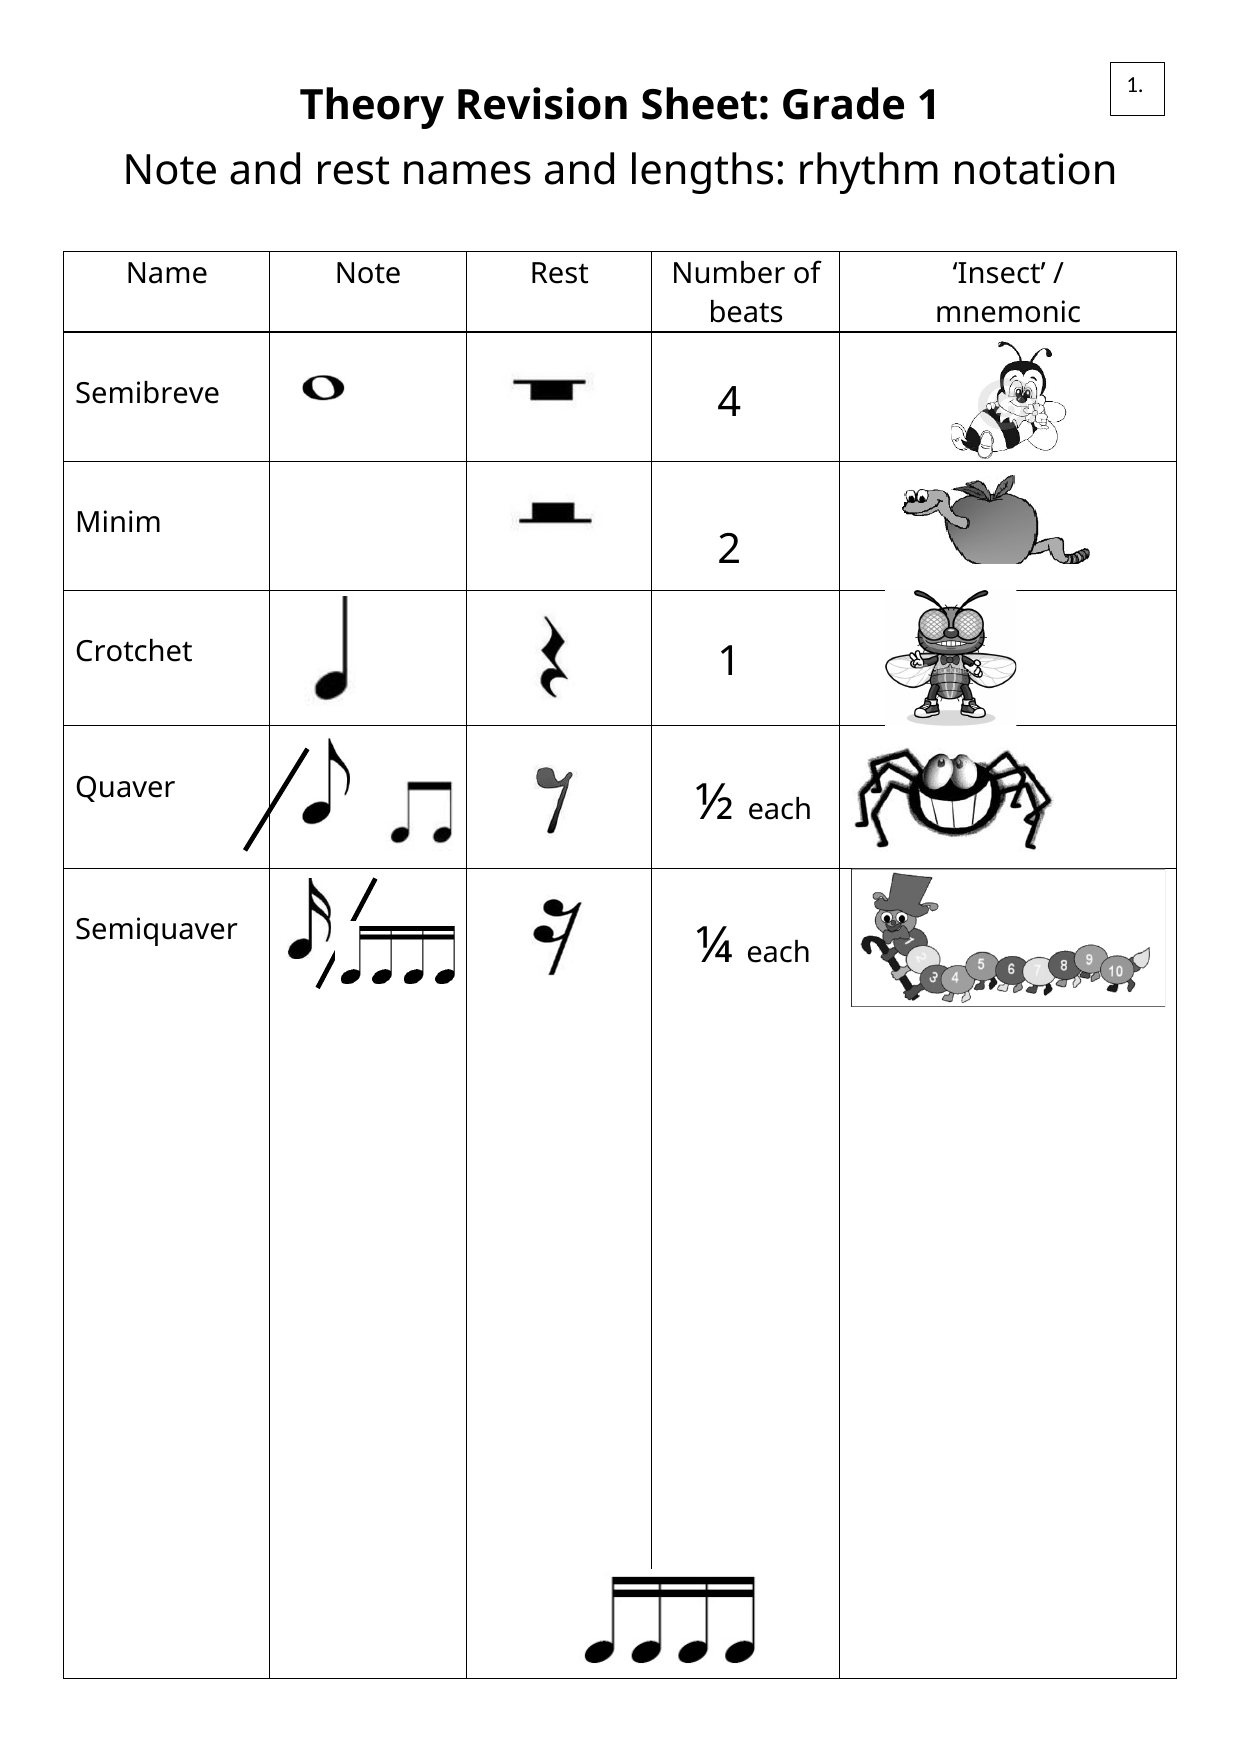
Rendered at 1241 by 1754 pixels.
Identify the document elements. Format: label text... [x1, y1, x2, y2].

table_header ‘Insect’ / mnemonic [840, 252, 1176, 331]
text Theory Revision Sheet: Grade 1 [75, 75, 1165, 132]
table_cell Semiquaver [64, 869, 269, 1678]
table_cell 1 [652, 591, 839, 725]
table_cell [467, 333, 651, 461]
table_cell Quaver [64, 726, 269, 868]
picture [512, 892, 600, 980]
table_header Name [64, 252, 269, 331]
table_header Number of beats [652, 252, 839, 331]
table_header Rest [467, 252, 651, 331]
table_cell [840, 333, 1176, 461]
table_cell [270, 462, 466, 590]
table_cell [840, 462, 1176, 590]
picture [498, 338, 599, 439]
picture [385, 775, 461, 851]
picture [301, 371, 347, 403]
table_cell Semibreve [64, 333, 269, 461]
table_cell Crotchet [64, 591, 269, 725]
picture [300, 736, 354, 828]
table_cell [270, 333, 466, 461]
table_header Note [270, 252, 466, 331]
picture [517, 758, 595, 836]
table_cell Minim [64, 462, 269, 590]
table_cell [1055, 726, 1176, 868]
table_cell [467, 591, 651, 725]
picture [287, 878, 324, 959]
table_cell [840, 591, 885, 725]
table_cell [270, 726, 466, 868]
picture [304, 596, 358, 714]
table_cell ½ each [652, 726, 839, 868]
table_cell ¼ each [652, 869, 839, 1678]
table_cell [840, 869, 1176, 1678]
picture [576, 1569, 772, 1678]
table_cell [270, 869, 466, 1678]
text Note and rest names and lengths: rhythm notation [75, 140, 1165, 197]
table_cell [467, 462, 651, 590]
table_cell [467, 726, 651, 868]
table_cell [840, 726, 851, 868]
picture [334, 921, 466, 994]
table_cell 2 [652, 462, 839, 590]
table_cell [467, 869, 651, 1678]
table_cell 4 [652, 333, 839, 461]
picture [502, 609, 596, 704]
table_cell [270, 591, 466, 725]
table_cell [1017, 591, 1176, 725]
